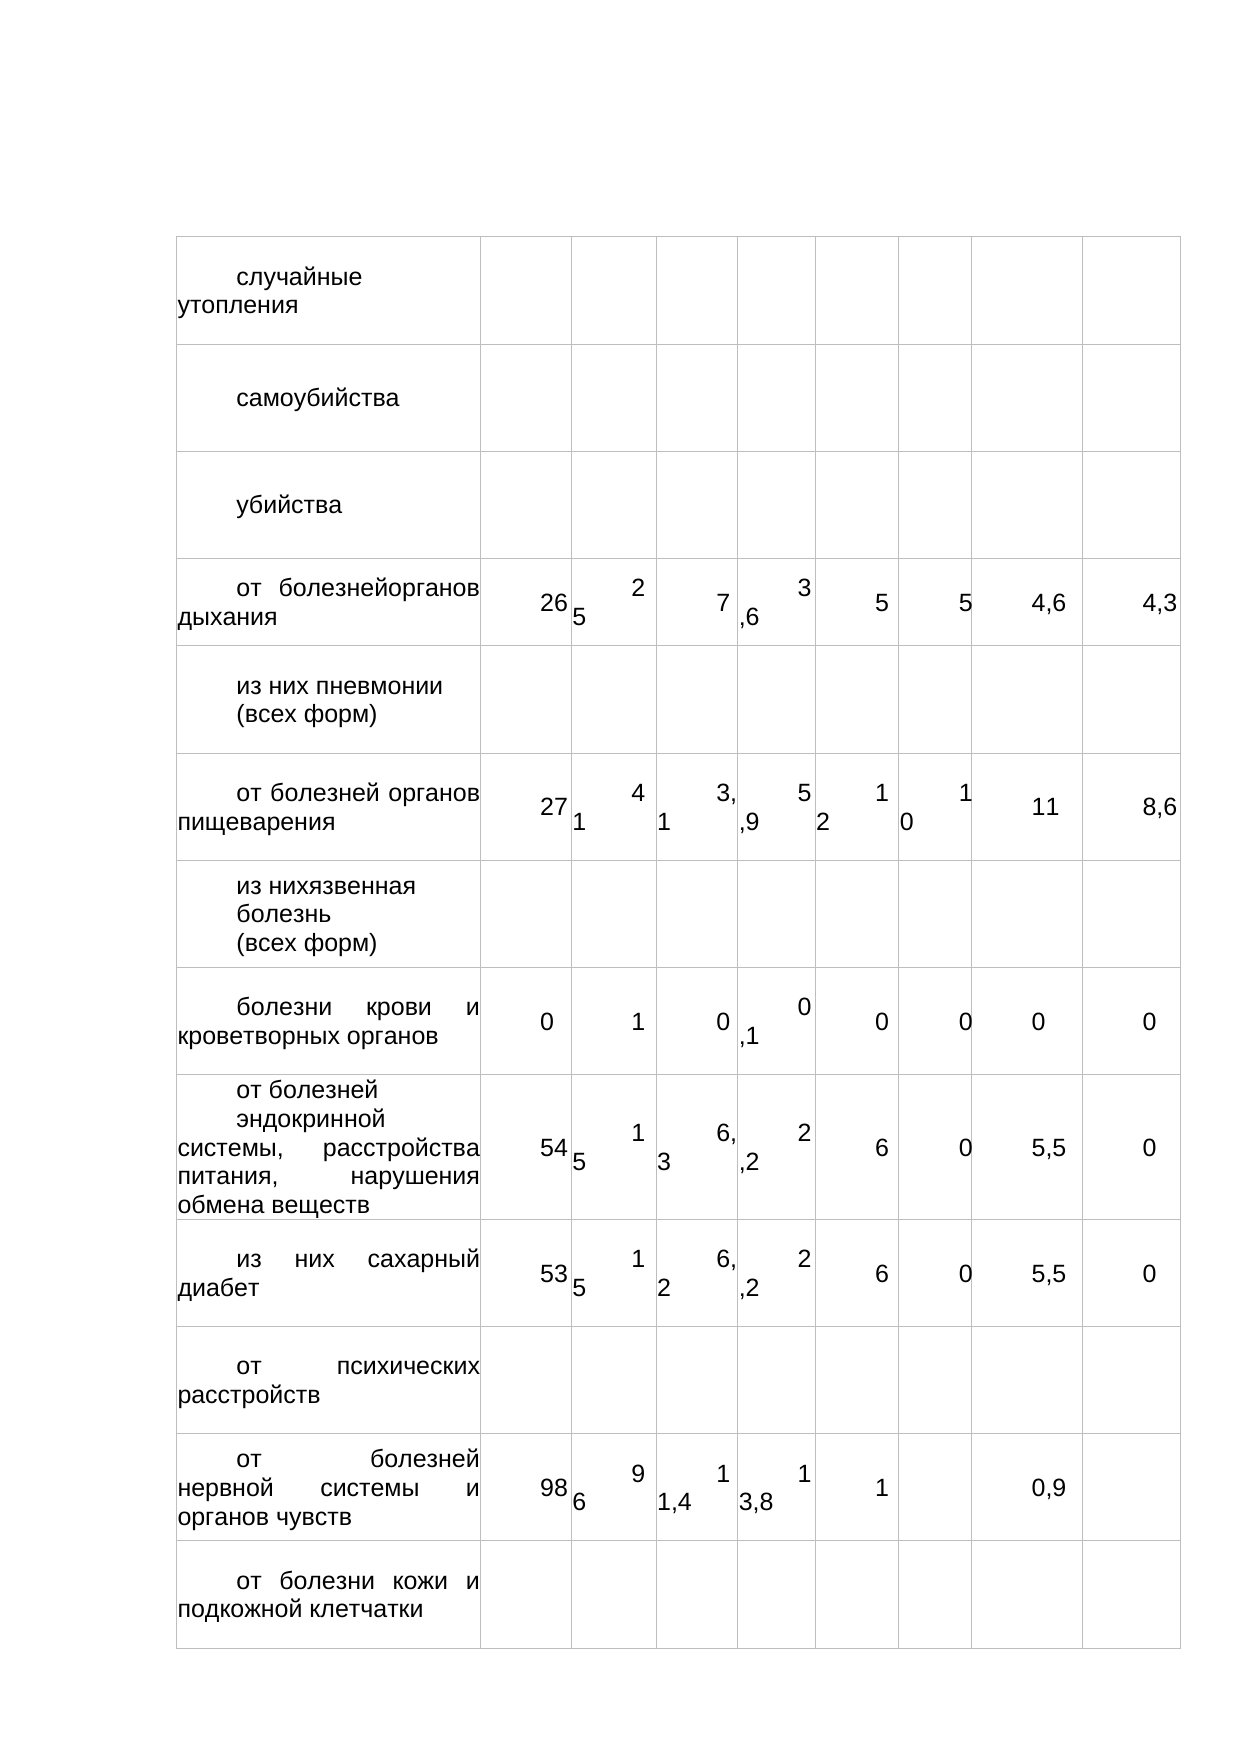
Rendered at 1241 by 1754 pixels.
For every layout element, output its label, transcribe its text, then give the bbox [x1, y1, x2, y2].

table_cell [972, 452, 1082, 558]
table_cell 15 [572, 1220, 656, 1326]
table_cell [657, 861, 737, 967]
table_cell [738, 452, 815, 558]
table_cell [972, 861, 1082, 967]
table_cell [657, 646, 737, 752]
table_cell [572, 1327, 656, 1433]
table_cell [899, 1327, 971, 1433]
table_cell [1083, 646, 1180, 752]
table_cell 26 [481, 559, 571, 645]
table_cell [657, 452, 737, 558]
table_cell от болезней нервной системы и органов чувств [177, 1434, 480, 1540]
table_cell [816, 646, 898, 752]
table_cell 15 [572, 1075, 656, 1219]
table_cell 0 [899, 968, 971, 1074]
table_cell 0 [481, 968, 571, 1074]
table_cell [1083, 452, 1180, 558]
table_cell 2,2 [738, 1220, 815, 1326]
table_cell [572, 861, 656, 967]
table_cell [1083, 861, 1180, 967]
table_cell [657, 1541, 737, 1648]
table_cell [899, 1541, 971, 1648]
table_cell 7 [657, 559, 737, 645]
table_cell [1083, 1541, 1180, 1648]
table_cell 10 [899, 754, 971, 860]
table_cell [572, 345, 656, 451]
table_cell 98 [481, 1434, 571, 1540]
table_cell [816, 1327, 898, 1433]
table_cell [481, 1541, 571, 1648]
table_cell 12 [816, 754, 898, 860]
table_cell [972, 1327, 1082, 1433]
table_cell 41 [572, 754, 656, 860]
table_cell 6,3 [657, 1075, 737, 1219]
table_cell 0 [657, 968, 737, 1074]
table_cell 0 [899, 1075, 971, 1219]
table_cell 0 [899, 1220, 971, 1326]
table_cell 53 [481, 1220, 571, 1326]
table_cell случайные утопления [177, 237, 480, 343]
table_cell [899, 237, 971, 343]
table_cell [1083, 1434, 1180, 1540]
table_cell [1083, 1327, 1180, 1433]
table_cell [481, 1327, 571, 1433]
table_cell [816, 452, 898, 558]
table_cell 8,6 [1083, 754, 1180, 860]
table_cell 5,5 [972, 1075, 1082, 1219]
table_cell [899, 646, 971, 752]
table_cell [899, 345, 971, 451]
table_cell [738, 646, 815, 752]
table_cell [972, 1541, 1082, 1648]
table_cell [816, 861, 898, 967]
table_cell [738, 1541, 815, 1648]
table_cell [481, 646, 571, 752]
table_cell 0 [1083, 1075, 1180, 1219]
table_cell 5 [816, 559, 898, 645]
table_cell 6 [816, 1220, 898, 1326]
table_cell 3,1 [657, 754, 737, 860]
table_cell из нихязвенная болезнь (всех форм) [177, 861, 480, 967]
table_cell [1083, 345, 1180, 451]
table_cell [972, 237, 1082, 343]
table_cell 3,6 [738, 559, 815, 645]
table_cell болезни крови и кроветворных органов [177, 968, 480, 1074]
table_cell от психических расстройств [177, 1327, 480, 1433]
table_cell 13,8 [738, 1434, 815, 1540]
table_cell [738, 861, 815, 967]
table_cell 6,2 [657, 1220, 737, 1326]
table_cell 5,5 [972, 1220, 1082, 1326]
table_cell от болезни кожи и подкожной клетчатки [177, 1541, 480, 1648]
table_cell 25 [572, 559, 656, 645]
table_cell 27 [481, 754, 571, 860]
table_cell 0,1 [738, 968, 815, 1074]
table_cell [572, 237, 656, 343]
table_cell [481, 861, 571, 967]
table_cell 6 [816, 1075, 898, 1219]
table_cell 0 [1083, 968, 1180, 1074]
table_cell [572, 1541, 656, 1648]
table_cell [481, 237, 571, 343]
table_cell [738, 1327, 815, 1433]
table_cell 4,6 [972, 559, 1082, 645]
table_cell от болезнейорганов дыхания [177, 559, 480, 645]
table_cell [816, 345, 898, 451]
table_cell [657, 1327, 737, 1433]
table_cell [899, 452, 971, 558]
table_cell [899, 861, 971, 967]
table_cell [481, 345, 571, 451]
table_cell из них пневмонии (всех форм) [177, 646, 480, 752]
table_cell 11 [972, 754, 1082, 860]
table_cell 0 [816, 968, 898, 1074]
table_cell 4,3 [1083, 559, 1180, 645]
table_cell от болезней эндокринной системы, расстройства питания, нарушения обмена веществ [177, 1075, 480, 1219]
table_cell самоубийства [177, 345, 480, 451]
table_cell 0 [1083, 1220, 1180, 1326]
table_cell [816, 1541, 898, 1648]
table_cell 0 [972, 968, 1082, 1074]
table_cell [972, 345, 1082, 451]
table_cell [657, 237, 737, 343]
table_cell 5 [899, 559, 971, 645]
table_cell 1 [572, 968, 656, 1074]
table_cell 11,4 [657, 1434, 737, 1540]
table_cell [1083, 237, 1180, 343]
table_cell от болезней органов пищеварения [177, 754, 480, 860]
table_cell [738, 345, 815, 451]
table_cell 54 [481, 1075, 571, 1219]
table_cell 0,9 [972, 1434, 1082, 1540]
table_cell [481, 452, 571, 558]
table_cell убийства [177, 452, 480, 558]
table_cell из них сахарный диабет [177, 1220, 480, 1326]
table_cell [899, 1434, 971, 1540]
table_cell [572, 452, 656, 558]
table_cell [972, 646, 1082, 752]
table_cell 2,2 [738, 1075, 815, 1219]
table_cell 1 [816, 1434, 898, 1540]
table_cell [657, 345, 737, 451]
table_cell 5,9 [738, 754, 815, 860]
table_cell 96 [572, 1434, 656, 1540]
table_cell [572, 646, 656, 752]
table_cell [816, 237, 898, 343]
table_cell [738, 237, 815, 343]
